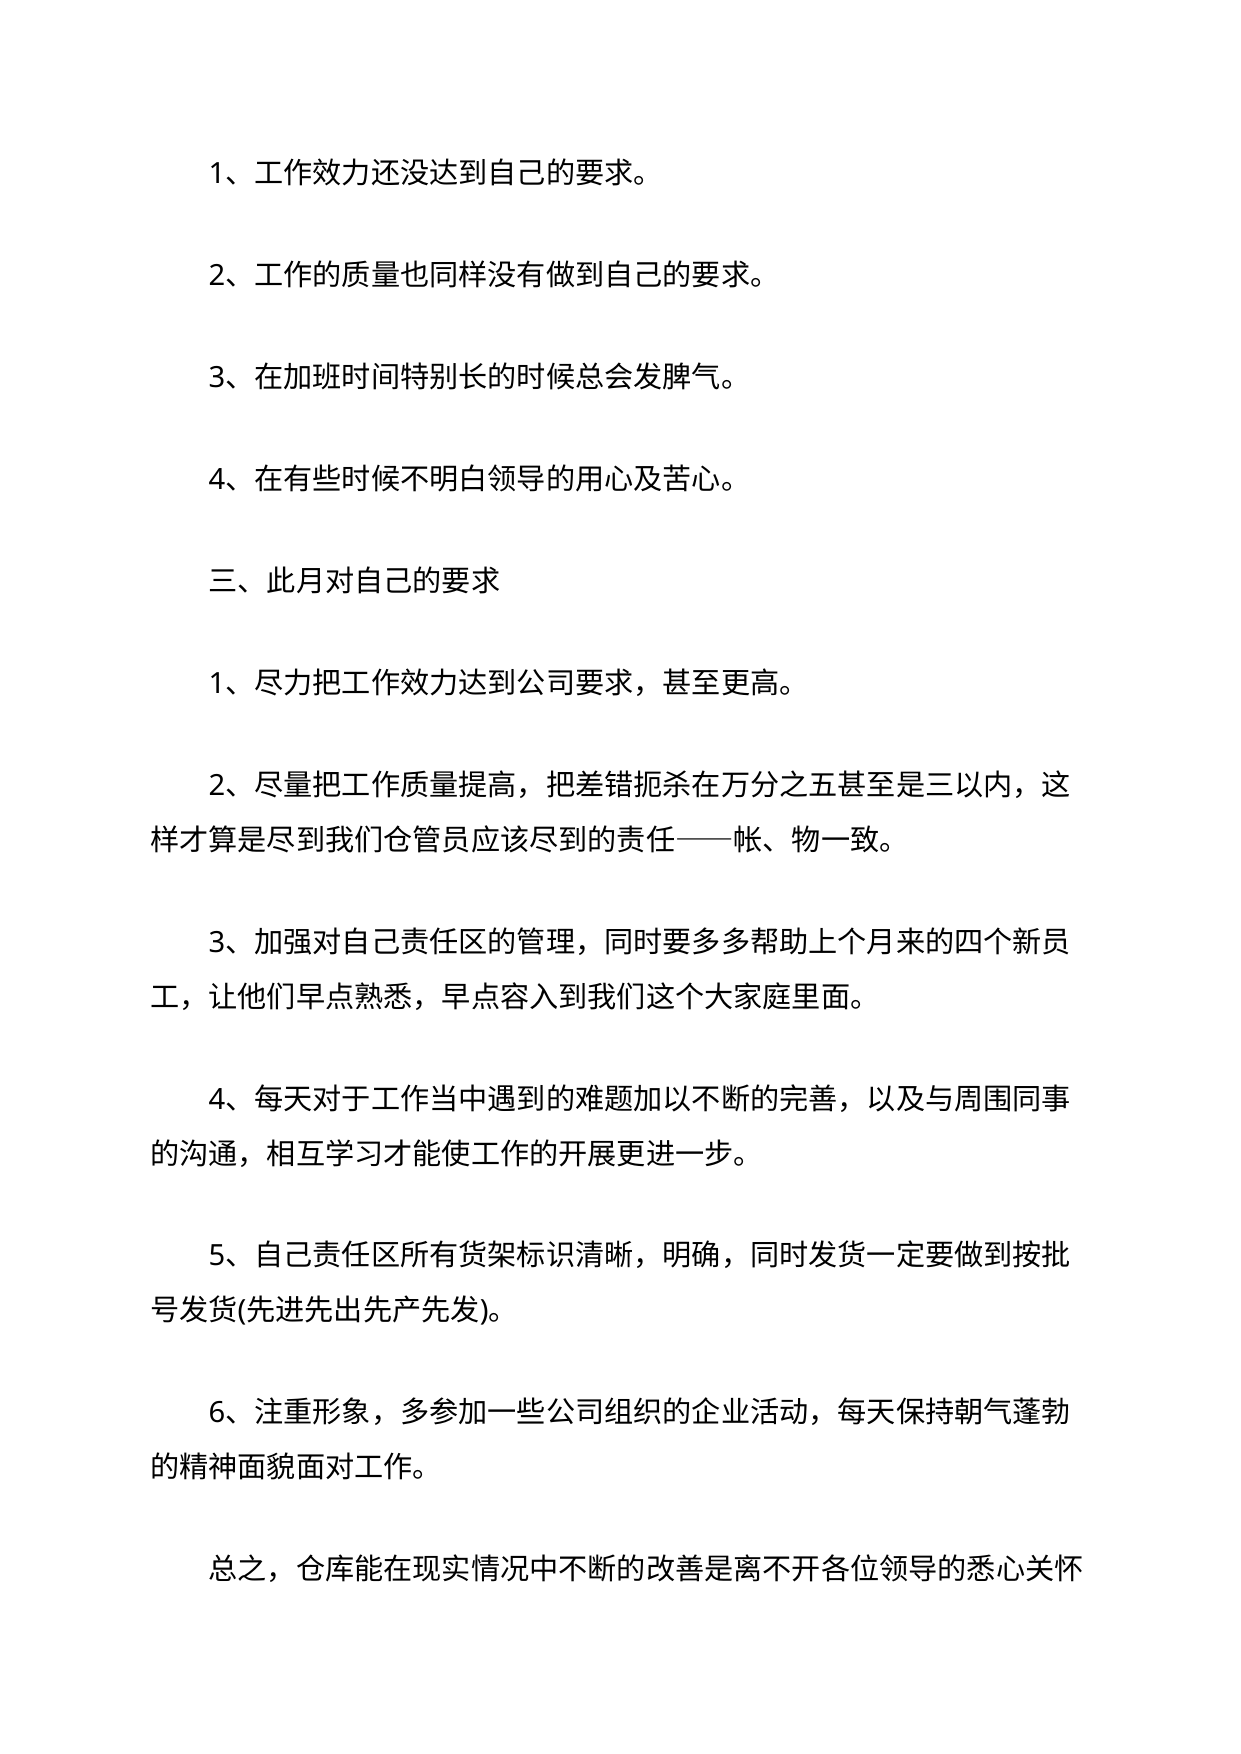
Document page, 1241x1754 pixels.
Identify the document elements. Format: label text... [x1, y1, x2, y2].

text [150, 1546, 1090, 1588]
text 4、在有些时候不明白领导的用心及苦心。 [150, 456, 1090, 498]
text 3、加强对自己责任区的管理，同时要多多帮助上个月来的四个新员工，让他们早点熟悉，早点容入到我们这个大家庭里面。 [150, 918, 1090, 1016]
text 6、注重形象，多参加一些公司组织的企业活动，每天保持朝气蓬勃的精神面貌面对工作。 [150, 1389, 1090, 1486]
text 2、尽量把工作质量提高，把差错扼杀在万分之五甚至是三以内，这样才算是尽到我们仓管员应该尽到的责任——帐、物一致。 [150, 762, 1090, 859]
text 4、每天对于工作当中遇到的难题加以不断的完善，以及与周围同事的沟通，相互学习才能使工作的开展更进一步。 [150, 1075, 1090, 1172]
text 3、在加班时间特别长的时候总会发脾气。 [150, 354, 1090, 396]
text 三、此月对自己的要求 [150, 558, 1090, 600]
text 5、自己责任区所有货架标识清晰，明确，同时发货一定要做到按批号发货(先进先出先产先发)。 [150, 1232, 1090, 1329]
text 2、工作的质量也同样没有做到自己的要求。 [150, 252, 1090, 294]
text 1、工作效力还没达到自己的要求。 [150, 150, 1090, 192]
text 1、尽力把工作效力达到公司要求，甚至更高。 [150, 660, 1090, 702]
